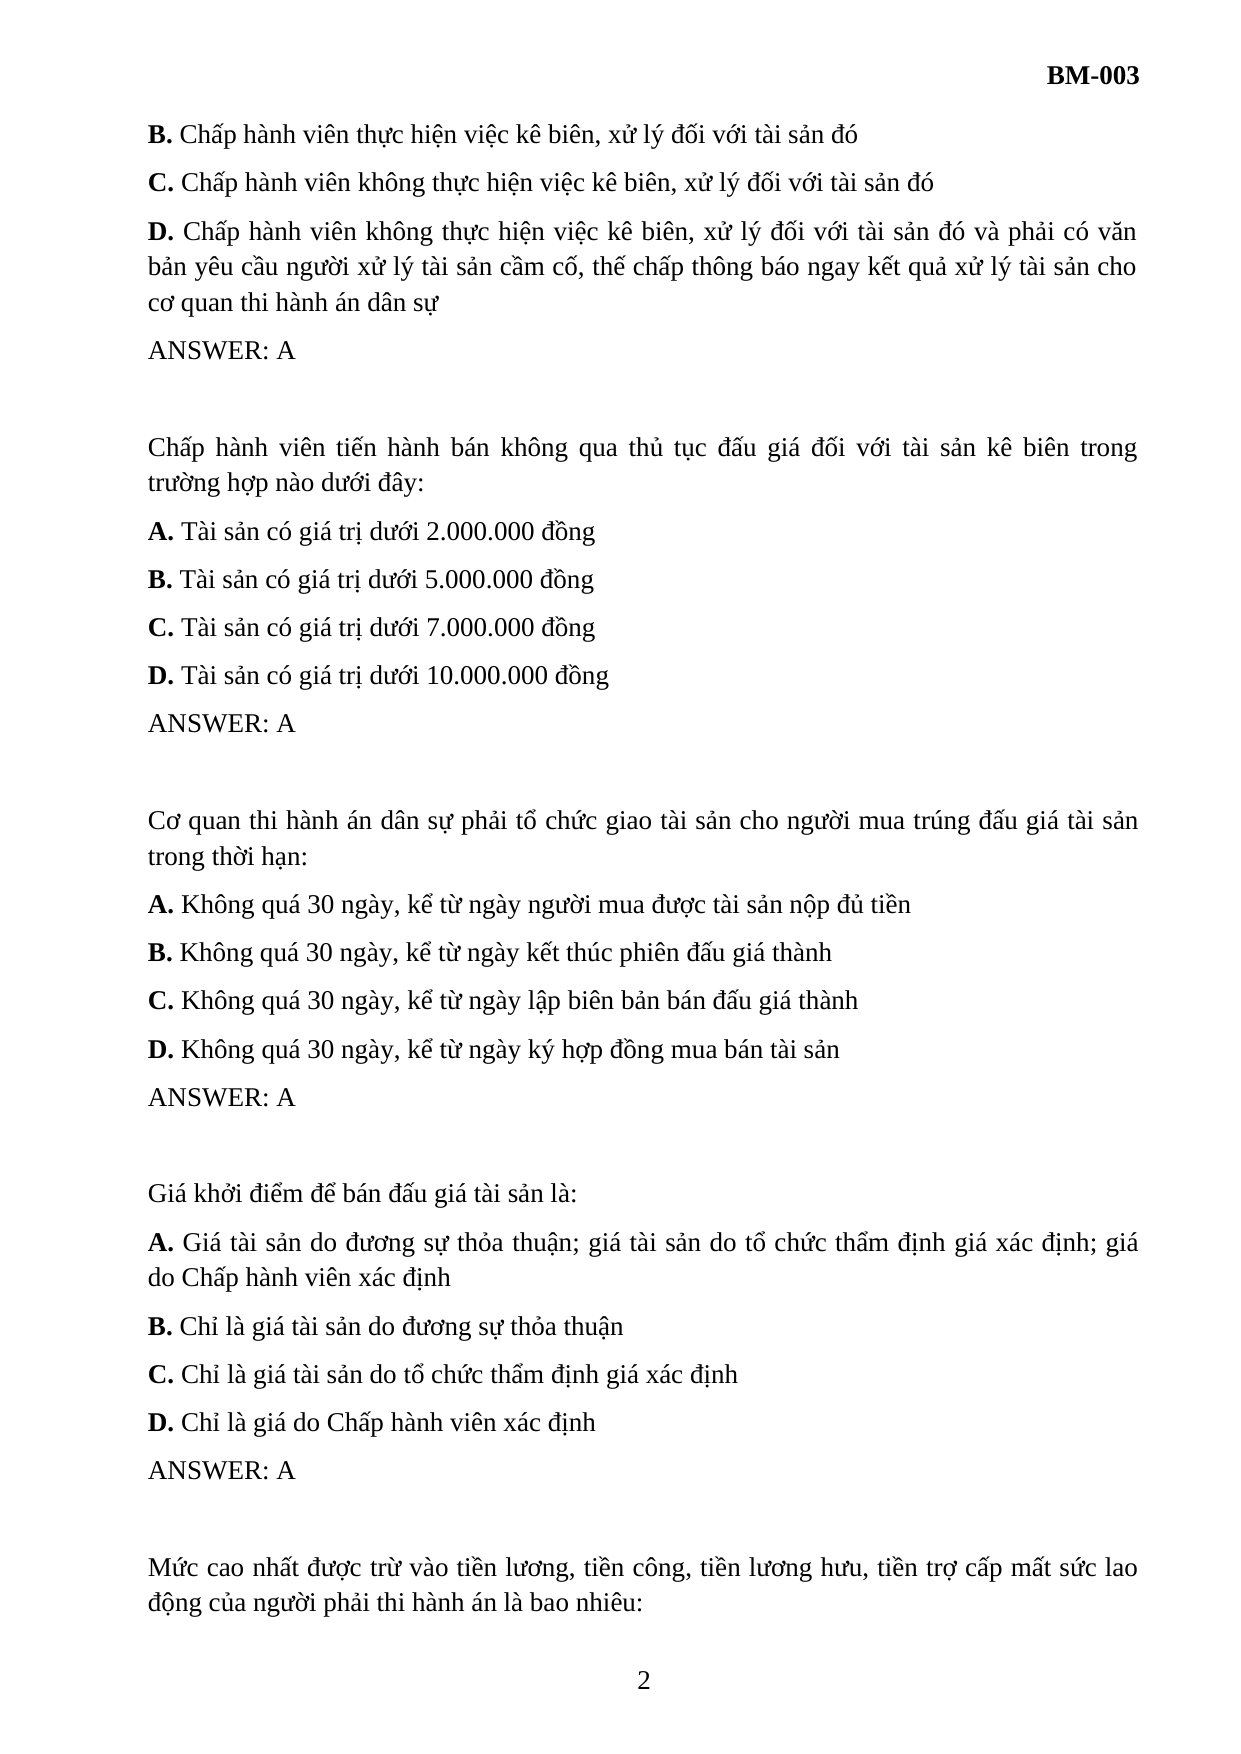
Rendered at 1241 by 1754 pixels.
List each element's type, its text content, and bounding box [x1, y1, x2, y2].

text Chấp hành viên tiến hành bán không qua thủ tục đấu giá đối với tài sản kê biên trong trường hợp nào dưới đây: [148, 431, 1140, 498]
text A. Không quá 30 ngày, kể từ ngày người mua được tài sản nộp đủ tiền [148, 888, 1140, 919]
text A. Giá tài sản do đương sự thỏa thuận; giá tài sản do tổ chức thẩm định giá xác định; giá do Chấp hành viên xác định [148, 1226, 1140, 1292]
text ANSWER: A [148, 708, 1140, 739]
text Giá khởi điểm để bán đấu giá tài sản là: [148, 1177, 1140, 1208]
text Cơ quan thi hành án dân sự phải tổ chức giao tài sản cho người mua trúng đấu giá tài sản trong thời hạn: [148, 804, 1140, 871]
text C. Tài sản có giá trị dưới 7.000.000 đồng [148, 611, 1140, 642]
text A. Tài sản có giá trị dưới 2.000.000 đồng [148, 515, 1140, 546]
text ANSWER: A [148, 334, 1140, 365]
text D. Chỉ là giá do Chấp hành viên xác định [148, 1406, 1140, 1437]
text B. Chấp hành viên thực hiện việc kê biên, xử lý đối với tài sản đó [148, 118, 1140, 149]
text C. Chỉ là giá tài sản do tổ chức thẩm định giá xác định [148, 1358, 1140, 1389]
text D. Không quá 30 ngày, kể từ ngày ký hợp đồng mua bán tài sản [148, 1033, 1140, 1064]
text B. Tài sản có giá trị dưới 5.000.000 đồng [148, 563, 1140, 594]
text C. Không quá 30 ngày, kể từ ngày lập biên bản bán đấu giá thành [148, 984, 1140, 1016]
text D. Chấp hành viên không thực hiện việc kê biên, xử lý đối với tài sản đó và phải có văn bản yêu cầu người xử lý tài sản cầm cố, thế chấp thông báo ngay kết quả xử lý tài sản cho cơ quan thi hành án dân sự [148, 214, 1140, 317]
text B. Không quá 30 ngày, kể từ ngày kết thúc phiên đấu giá thành [148, 936, 1140, 967]
text D. Tài sản có giá trị dưới 10.000.000 đồng [148, 659, 1140, 691]
text B. Chỉ là giá tài sản do đương sự thỏa thuận [148, 1309, 1140, 1341]
text ANSWER: A [148, 1081, 1140, 1112]
text Mức cao nhất được trừ vào tiền lương, tiền công, tiền lương hưu, tiền trợ cấp mất sức lao động của người phải thi hành án là bao nhiêu: [148, 1551, 1140, 1618]
text ANSWER: A [148, 1454, 1140, 1485]
text C. Chấp hành viên không thực hiện việc kê biên, xử lý đối với tài sản đó [148, 166, 1140, 197]
